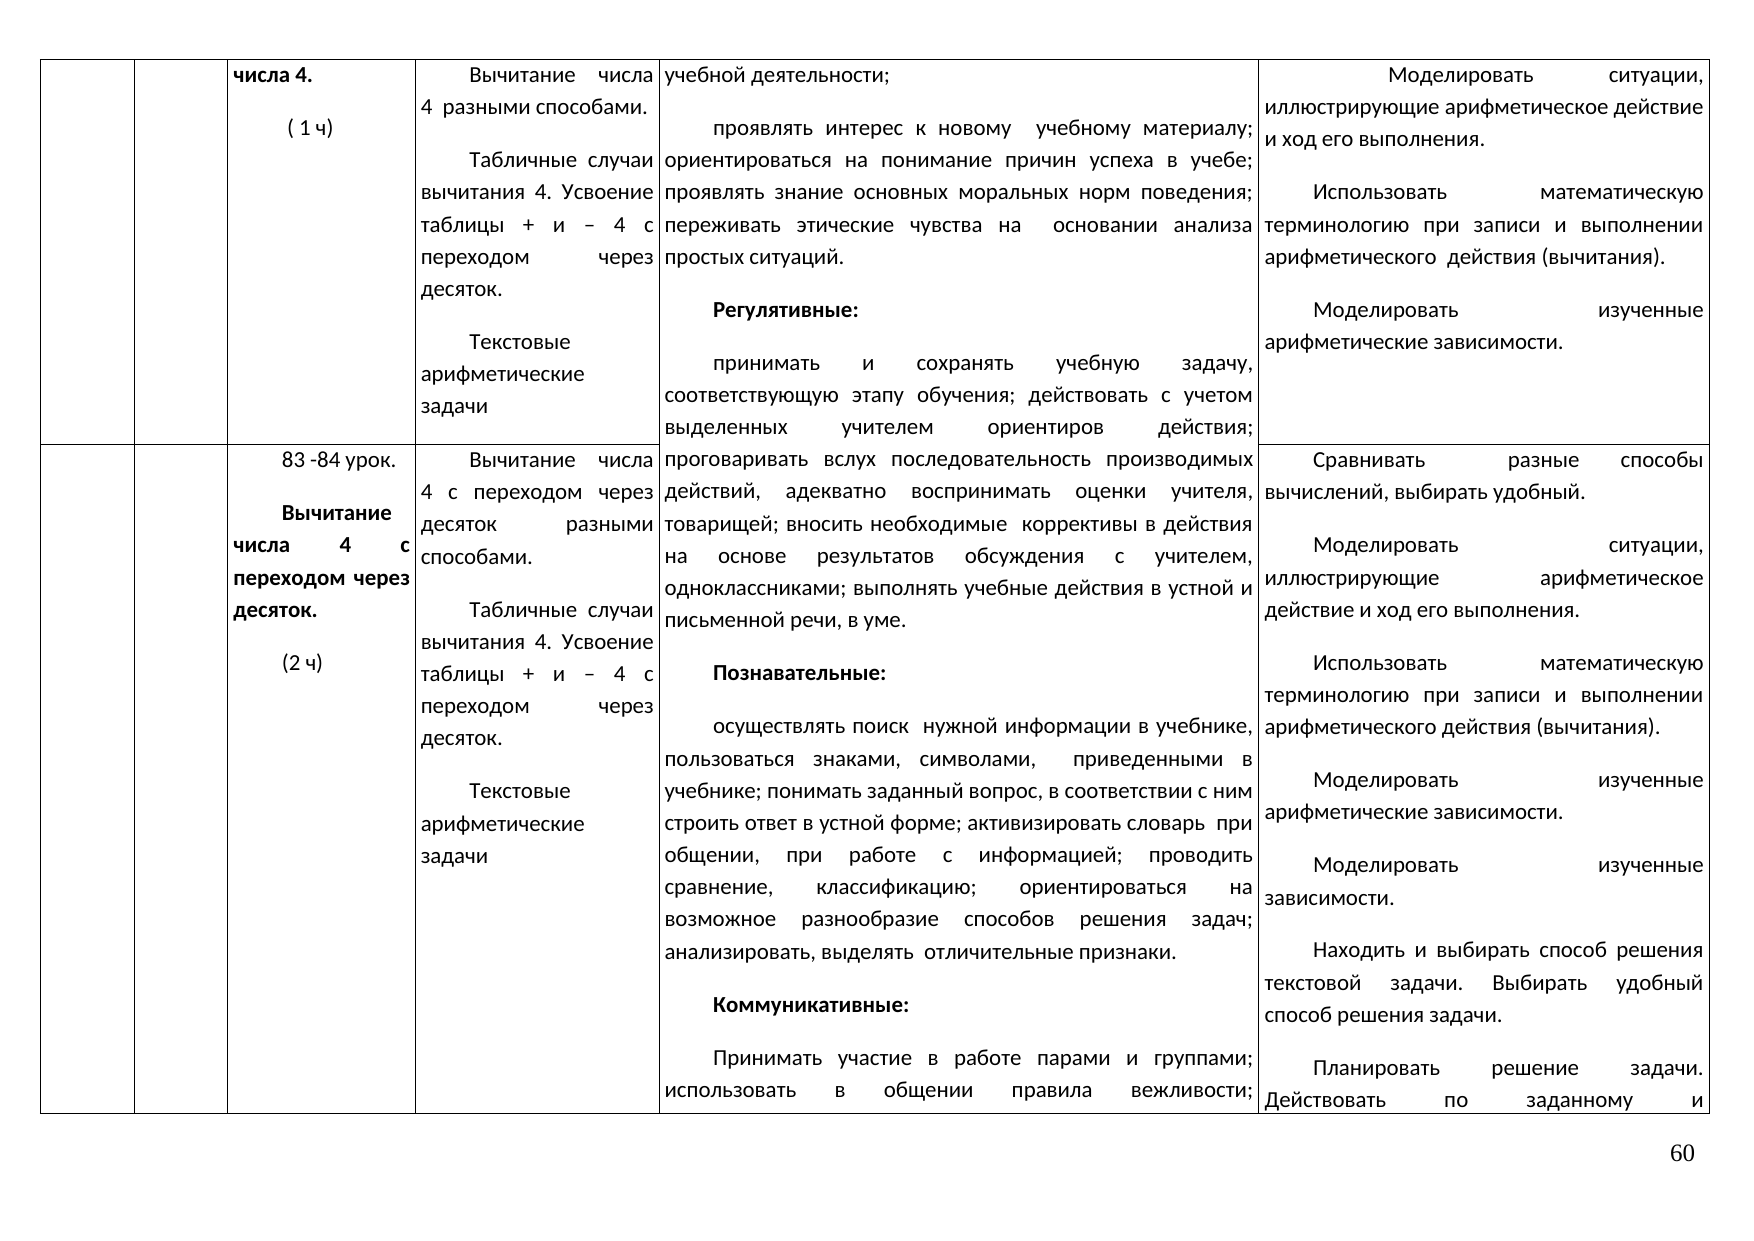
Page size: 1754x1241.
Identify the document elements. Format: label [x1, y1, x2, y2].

table_cell [41, 60, 134, 444]
table_cell [135, 445, 227, 1113]
table_cell [228, 445, 415, 1113]
table_cell [1259, 60, 1709, 444]
table_cell [416, 445, 659, 1113]
table_cell [41, 445, 134, 1113]
table_cell [416, 60, 659, 444]
table_cell [135, 60, 227, 444]
table_cell [660, 60, 1258, 1113]
table_cell [228, 60, 415, 444]
table_cell [1259, 445, 1709, 1113]
